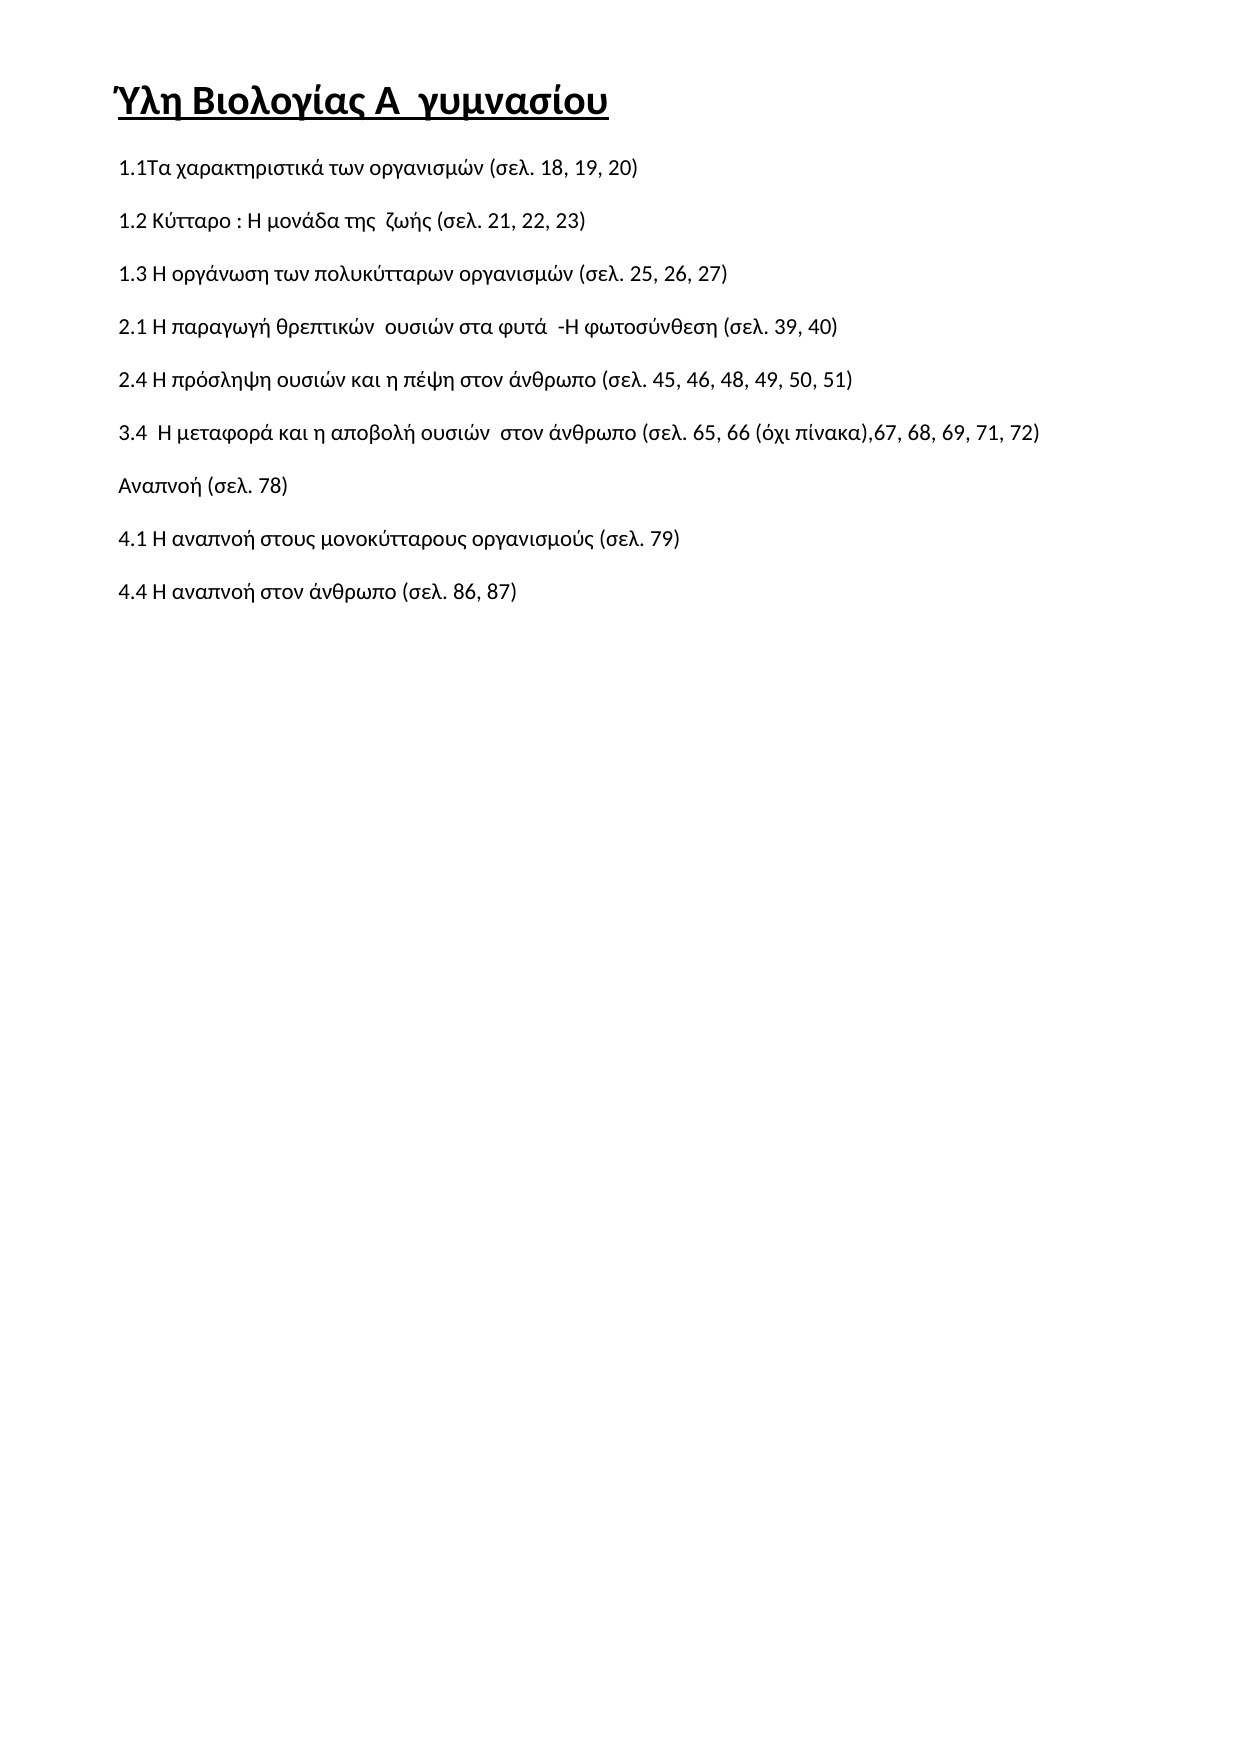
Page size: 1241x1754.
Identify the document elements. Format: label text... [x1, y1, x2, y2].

text Αναπνοή (σελ. 78) [118, 471, 1152, 499]
text 3.4 Η μεταφορά και η αποβολή ουσιών στον άνθρωπο (σελ. 65, 66 (όχι πίνακα),67, 68, 69, 71, 72) [118, 418, 1152, 446]
text 2.1 Η παραγωγή θρεπτικών ουσιών στα φυτά -Η φωτοσύνθεση (σελ. 39, 40) [118, 312, 1152, 340]
text 4.4 Η αναπνοή στον άνθρωπο (σελ. 86, 87) [118, 577, 1152, 605]
text 4.1 Η αναπνοή στους μονοκύτταρους οργανισμούς (σελ. 79) [118, 524, 1152, 552]
text 1.3 Η οργάνωση των πολυκύτταρων οργανισμών (σελ. 25, 26, 27) [118, 259, 1152, 287]
text Ύλη Βιολογίας Α γυμνασίου [118, 74, 1152, 125]
text 1.1Τα χαρακτηριστικά των οργανισμών (σελ. 18, 19, 20) [118, 153, 1152, 181]
text 2.4 Η πρόσληψη ουσιών και η πέψη στον άνθρωπο (σελ. 45, 46, 48, 49, 50, 51) [118, 365, 1152, 393]
text 1.2 Κύτταρο : Η μονάδα της ζωής (σελ. 21, 22, 23) [118, 206, 1152, 234]
